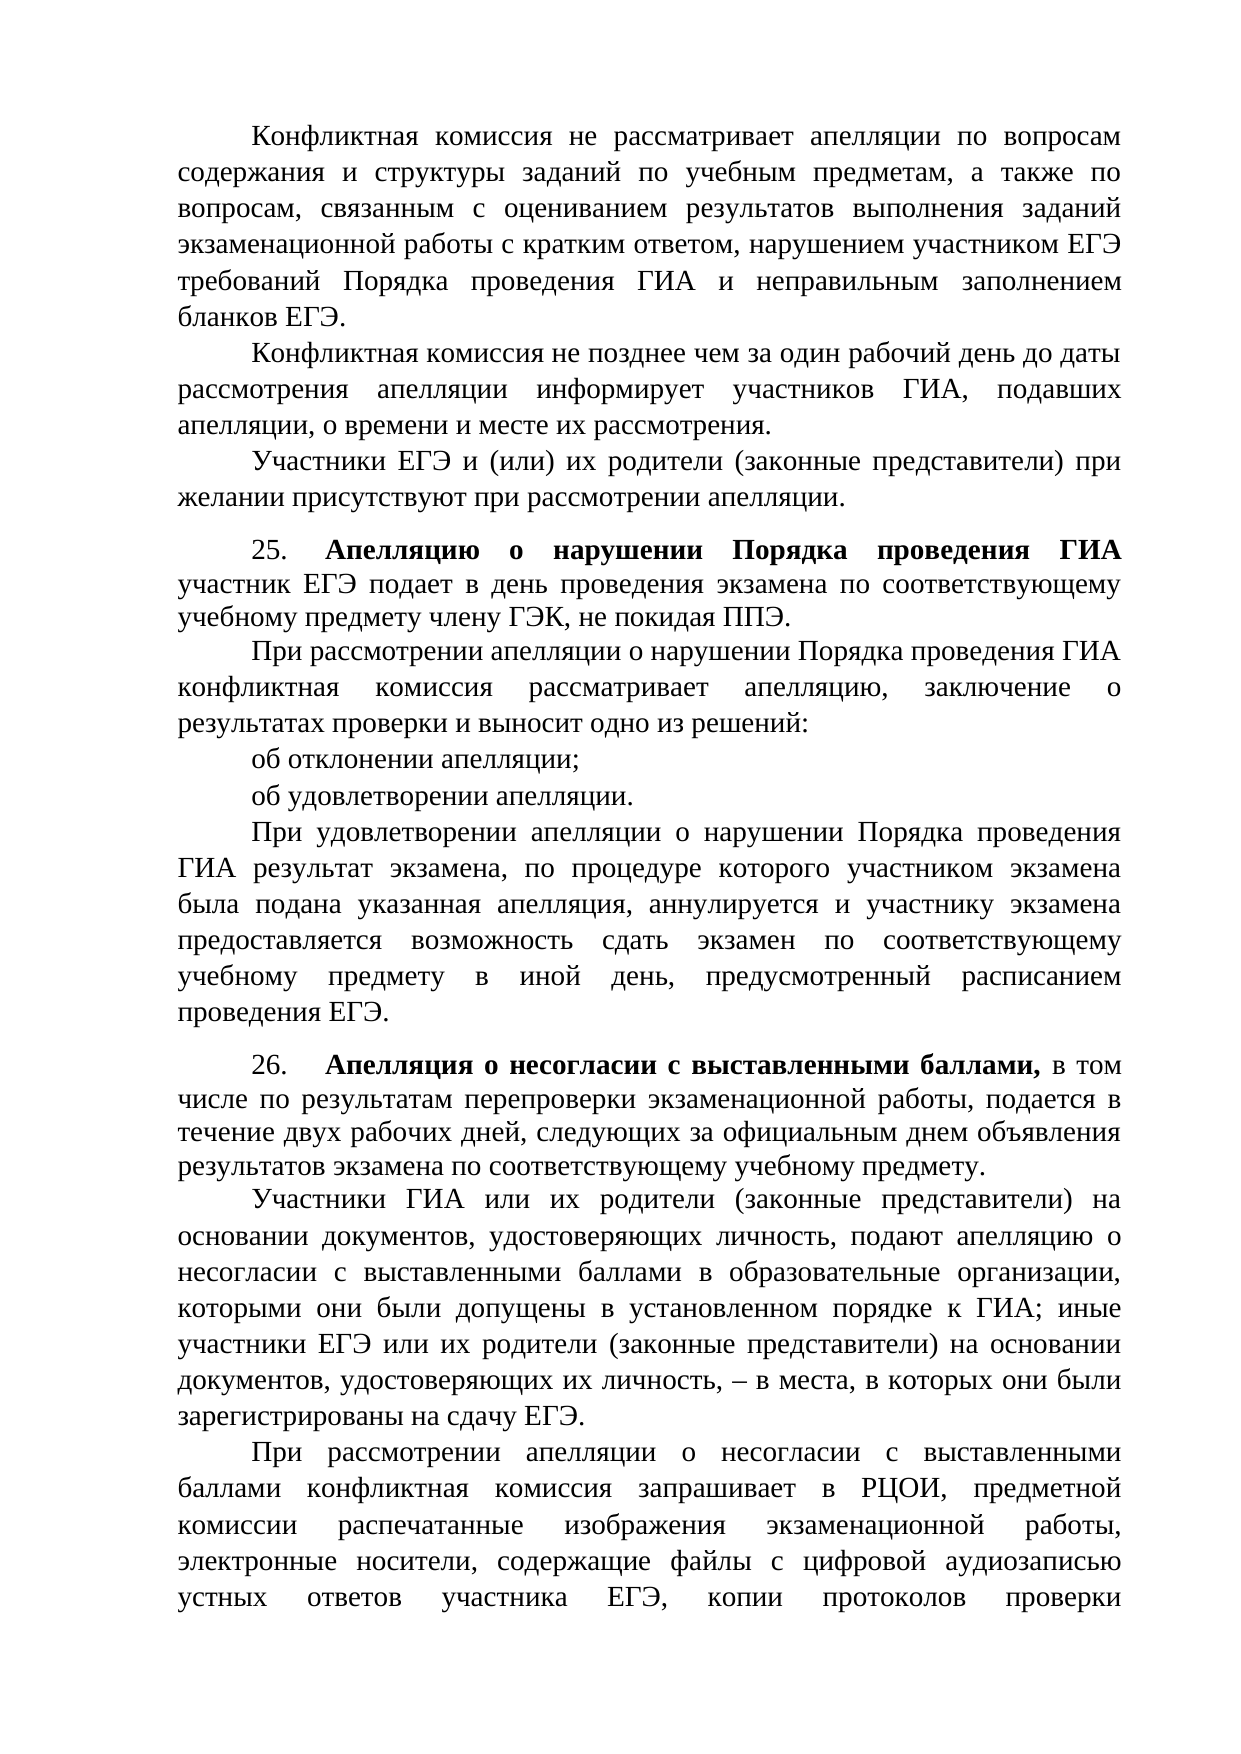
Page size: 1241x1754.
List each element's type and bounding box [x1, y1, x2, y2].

table_header [166, 118, 1133, 1613]
